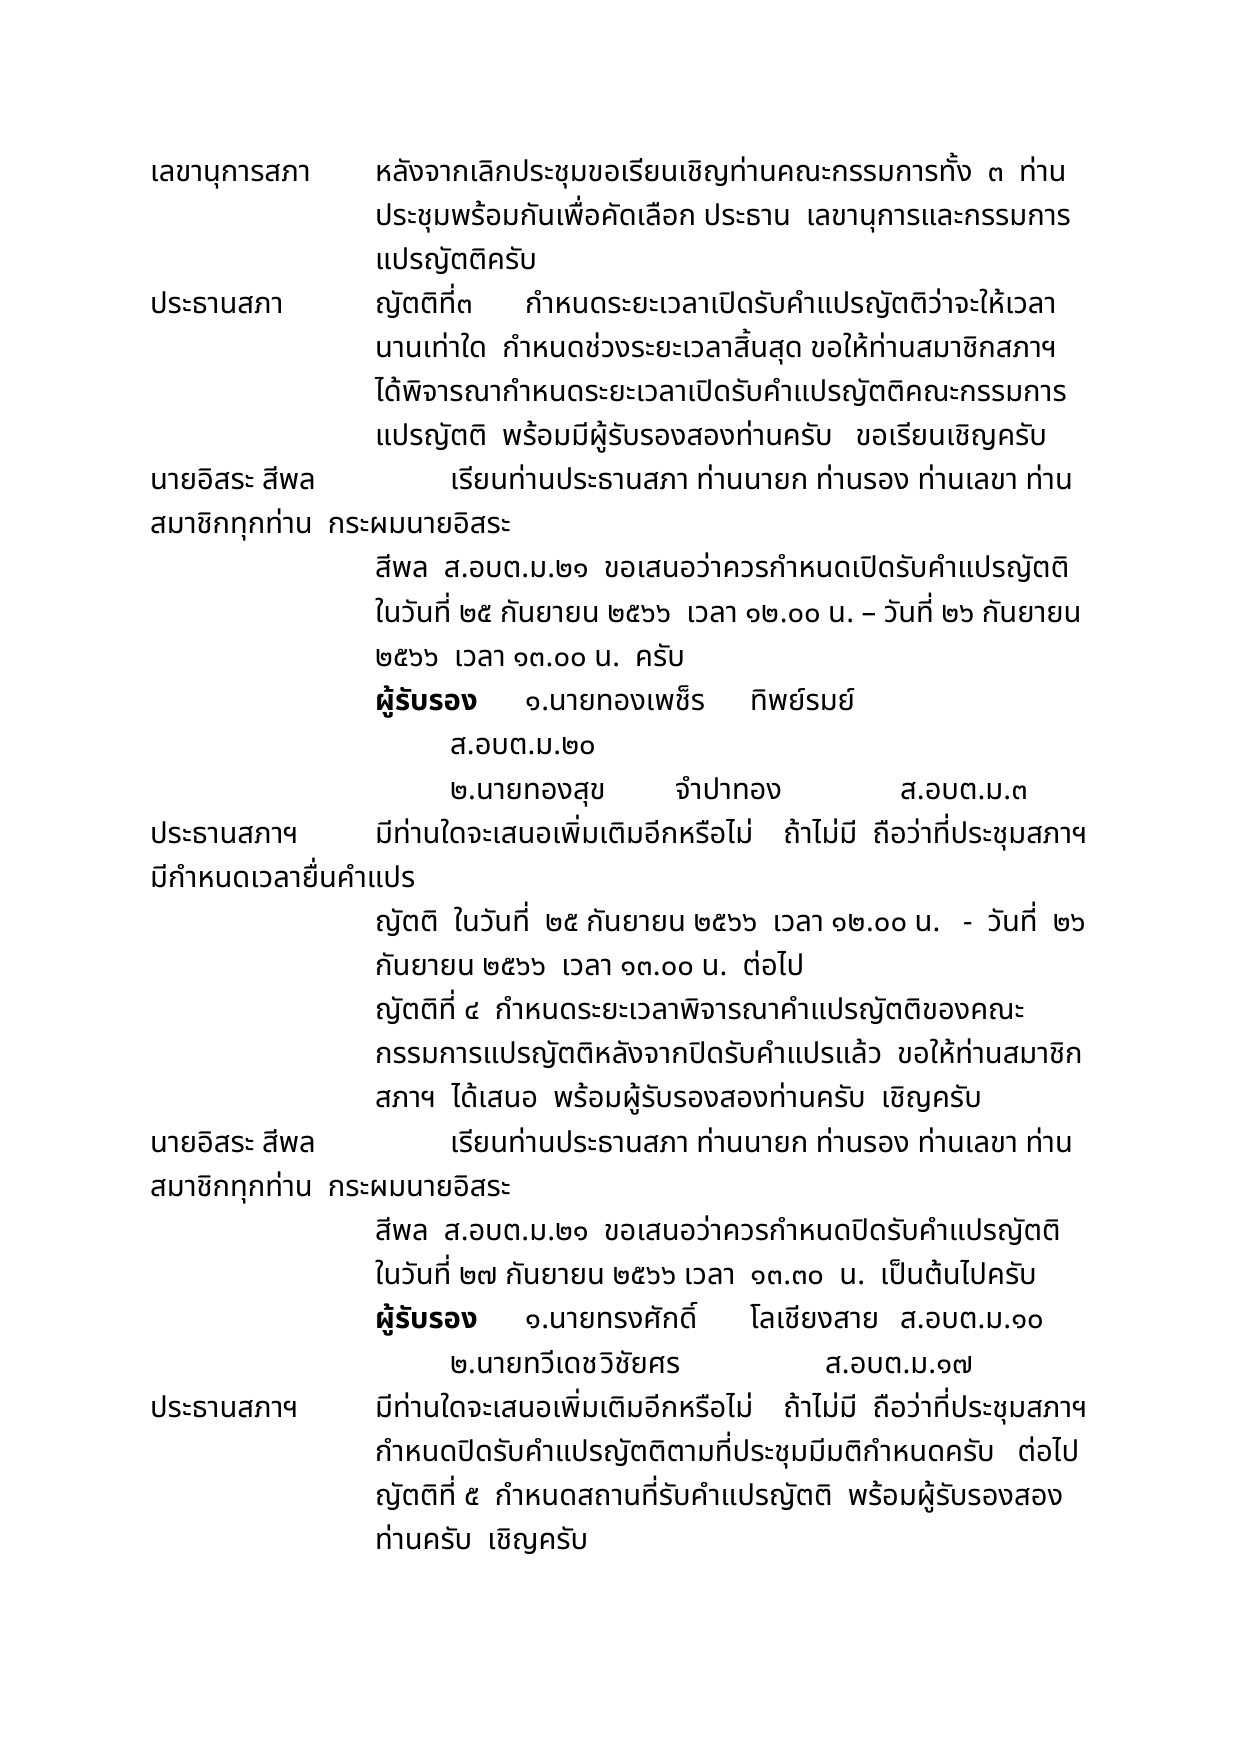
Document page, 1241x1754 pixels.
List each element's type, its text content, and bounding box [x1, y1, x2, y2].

text ผู้รับรอง ๑.นายทรงศักดิ์ โลเชียงสาย ส.อบต.ม.๑๐ [375, 1298, 1090, 1342]
text เลขานุการสภา หลังจากเลิกประชุมขอเรียนเชิญท่านคณะกรรมการทั้ง ๓ ท่านประชุมพร้อมกันเพื่อคัดเลือก ประธาน เลขานุการและกรรมการแปรญัตติครับ [150, 150, 1090, 282]
text ผู้รับรอง ๑.นายทองเพช็ร ทิพย์รมย์ ส.อบต.ม.๒๐ [375, 679, 1090, 768]
text ญัตติที่ ๕ กำหนดสถานที่รับคำแปรญัตติ พร้อมผู้รับรองสองท่านครับ เชิญครับ [150, 1474, 1090, 1562]
text ๒.นายทองสุข จำปาทอง ส.อบต.ม.๓ [375, 768, 1090, 812]
text สีพล ส.อบต.ม.๒๑ ขอเสนอว่าควรกำหนดเปิดรับคำแปรญัตติ ในวันที่ ๒๕ กันยายน ๒๕๖๖ เวลา ๑๒.๐๐ น. – วันที่ ๒๖ กันยายน ๒๕๖๖ เวลา ๑๓.๐๐ น. ครับ [375, 547, 1090, 679]
text ญัตติ ในวันที่ ๒๕ กันยายน ๒๕๖๖ เวลา ๑๒.๐๐ น. - วันที่ ๒๖ กันยายน ๒๕๖๖ เวลา ๑๓.๐๐ น. ต่อไป [375, 900, 1090, 989]
text นายอิสระ สีพล เรียนท่านประธานสภา ท่านนายก ท่านรอง ท่านเลขา ท่านสมาชิกทุกท่าน กระผมนายอิสระ [150, 458, 1090, 547]
text นายอิสระ สีพล เรียนท่านประธานสภา ท่านนายก ท่านรอง ท่านเลขา ท่านสมาชิกทุกท่าน กระผมนายอิสระ [150, 1121, 1090, 1209]
text ประธานสภาฯ มีท่านใดจะเสนอเพิ่มเติมอีกหรือไม่ ถ้าไม่มี ถือว่าที่ประชุมสภาฯ กำหนดปิดรับคำแปรญัตติตามที่ประชุมมีมติกำหนดครับ ต่อไป [150, 1386, 1090, 1474]
text ประธานสภา ญัตติที่๓ กำหนดระยะเวลาเปิดรับคำแปรญัตติว่าจะให้เวลานานเท่าใด กำหนดช่วงระยะเวลาสิ้นสุด ขอให้ท่านสมาชิกสภาฯ ได้พิจารณากำหนดระยะเวลาเปิดรับคำแปรญัตติคณะกรรมการแปรญัตติ พร้อมมีผู้รับรองสองท่านครับ ขอเรียนเชิญครับ [150, 282, 1090, 458]
text ประธานสภาฯ มีท่านใดจะเสนอเพิ่มเติมอีกหรือไม่ ถ้าไม่มี ถือว่าที่ประชุมสภาฯ มีกำหนดเวลายื่นคำแปร [150, 812, 1090, 900]
text ญัตติที่ ๔ กำหนดระยะเวลาพิจารณาคำแปรญัตติของคณะกรรมการแปรญัตติหลังจากปิดรับคำแปรแล้ว ขอให้ท่านสมาชิกสภาฯ ได้เสนอ พร้อมผู้รับรองสองท่านครับ เชิญครับ [375, 989, 1090, 1121]
text ๒.นายทวีเดช วิชัยศร ส.อบต.ม.๑๗ [375, 1342, 1090, 1386]
text สีพล ส.อบต.ม.๒๑ ขอเสนอว่าควรกำหนดปิดรับคำแปรญัตติ ในวันที่ ๒๗ กันยายน ๒๕๖๖ เวลา ๑๓.๓๐ น. เป็นต้นไปครับ [375, 1209, 1090, 1298]
